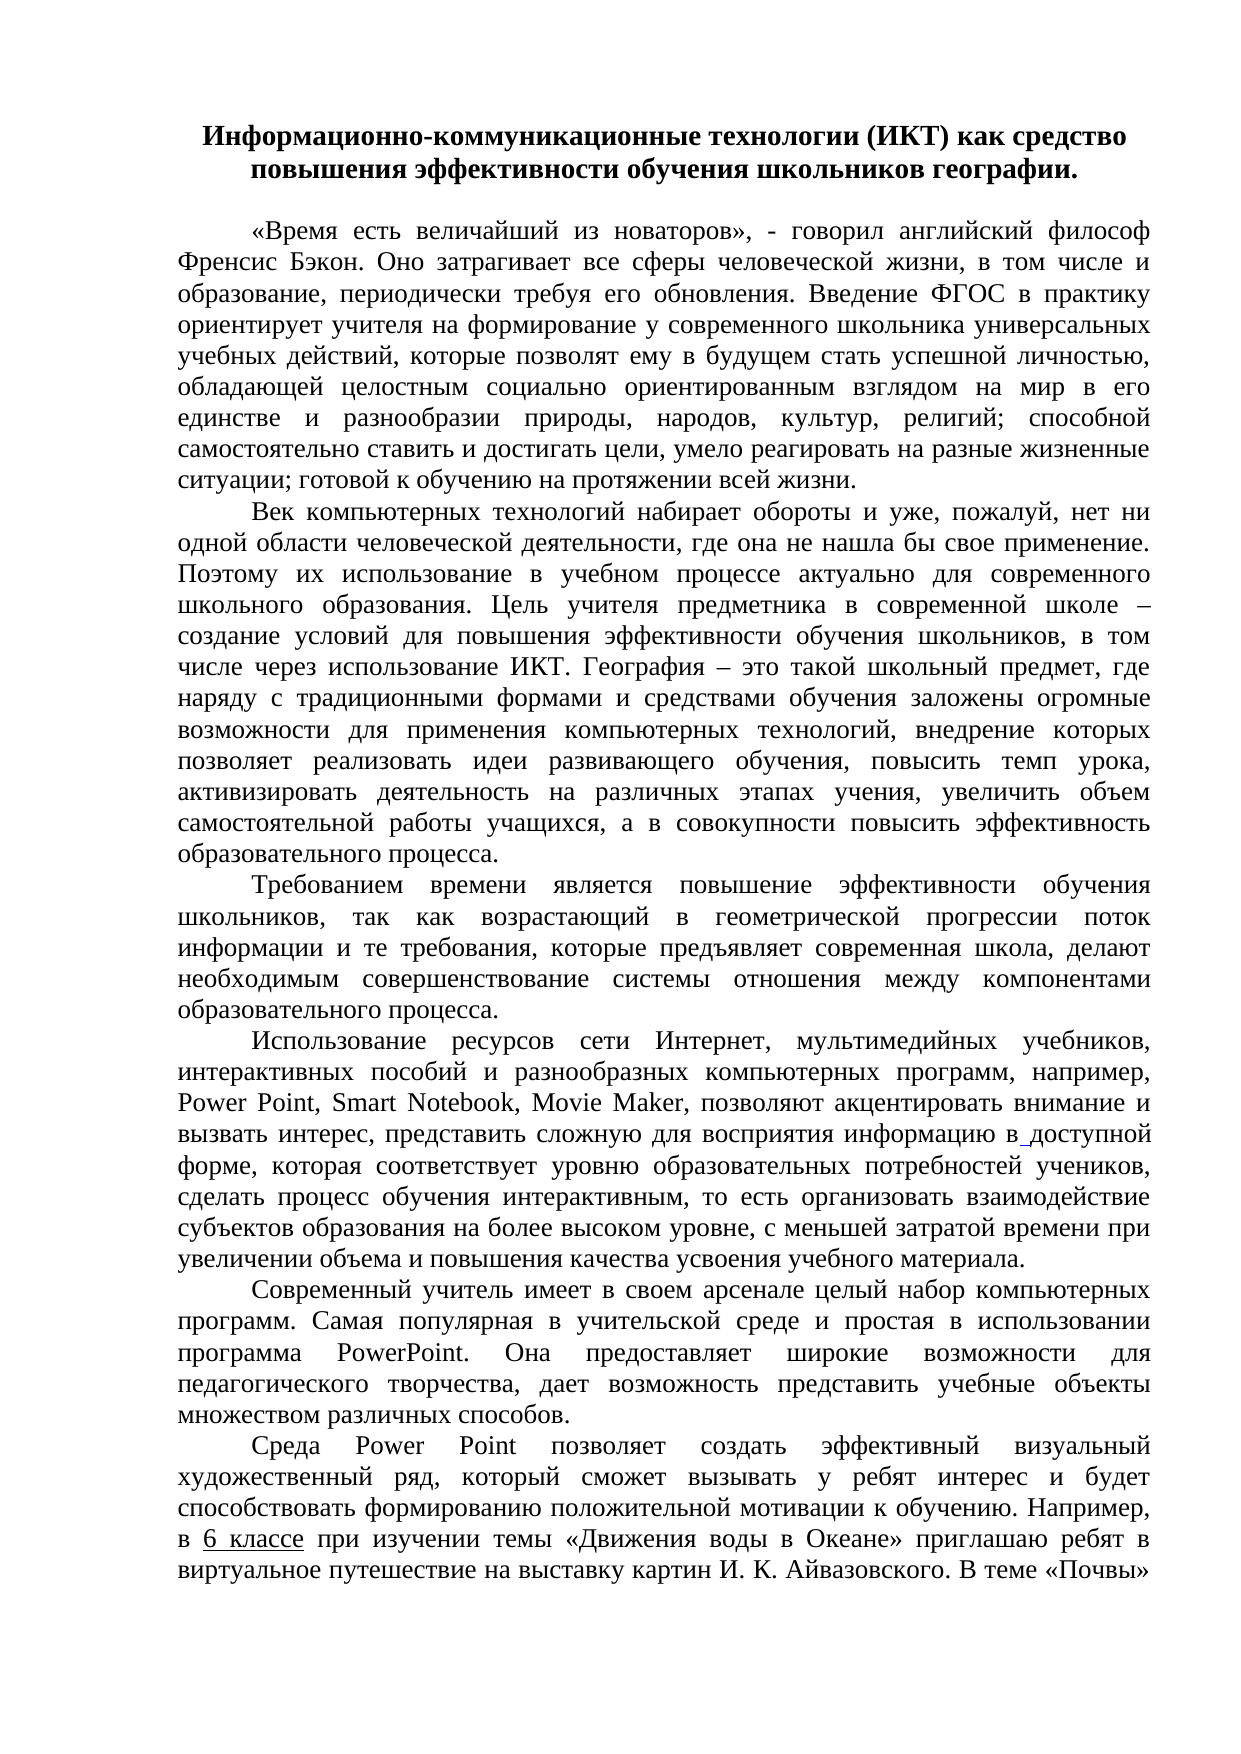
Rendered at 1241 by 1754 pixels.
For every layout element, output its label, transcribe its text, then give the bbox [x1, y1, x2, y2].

text Современный учитель имеет в своем арсенале целый набор компьютерных программ. Самая популярная в учительской среде и простая в использовании программа PowerPoint. Она предоставляет широкие возможности для педагогического творчества, дает возможность представить учебные объекты множеством различных способов. [177, 1273, 1152, 1429]
text Использование ресурсов сети Интернет, мультимедийных учебников, интерактивных пособий и разнообразных компьютерных программ, например, Power Point, Smart Notebook, Movie Maker, позволяют акцентировать внимание и вызвать интерес, представить сложную для восприятия информацию в доступной форме, которая соответствует уровню образовательных потребностей учеников, сделать процесс обучения интерактивным, то есть организовать взаимодействие субъектов образования на более высоком уровне, с меньшей затратой времени при увеличении объема и повышения качества усвоения учебного материала. [177, 1024, 1152, 1273]
text «Время есть величайший из новаторов», - говорил английский философ Френсис Бэкон. Оно затрагивает все сферы человеческой жизни, в том числе и образование, периодически требуя его обновления. Введение ФГОС в практику ориентирует учителя на формирование у современного школьника универсальных учебных действий, которые позволят ему в будущем стать успешной личностью, обладающей целостным социально ориентированным взглядом на мир в его единстве и разнообразии природы, народов, культур, религий; способной самостоятельно ставить и достигать цели, умело реагировать на разные жизненные ситуации; готовой к обучению на протяжении всей жизни. [177, 214, 1152, 495]
text Информационно-коммуникационные технологии (ИКТ) как средство повышения эффективности обучения школьников географии. [177, 118, 1152, 185]
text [177, 1429, 1152, 1585]
text Требованием времени является повышение эффективности обучения школьников, так как возрастающий в геометрической прогрессии поток информации и те требования, которые предъявляет современная школа, делают необходимым совершенствование системы отношения между компонентами образовательного процесса. [177, 868, 1152, 1024]
text Век компьютерных технологий набирает обороты и уже, пожалуй, нет ни одной области человеческой деятельности, где она не нашла бы свое применение. Поэтому их использование в учебном процессе актуально для современного школьного образования. Цель учителя предметника в современной школе – создание условий для повышения эффективности обучения школьников, в том числе через использование ИКТ. География – это такой школьный предмет, где наряду с традиционными формами и средствами обучения заложены огромные возможности для применения компьютерных технологий, внедрение которых позволяет реализовать идеи развивающего обучения, повысить темп урока, активизировать деятельность на различных этапах учения, увеличить объем самостоятельной работы учащихся, а в совокупности повысить эффективность образовательного процесса. [177, 495, 1152, 868]
